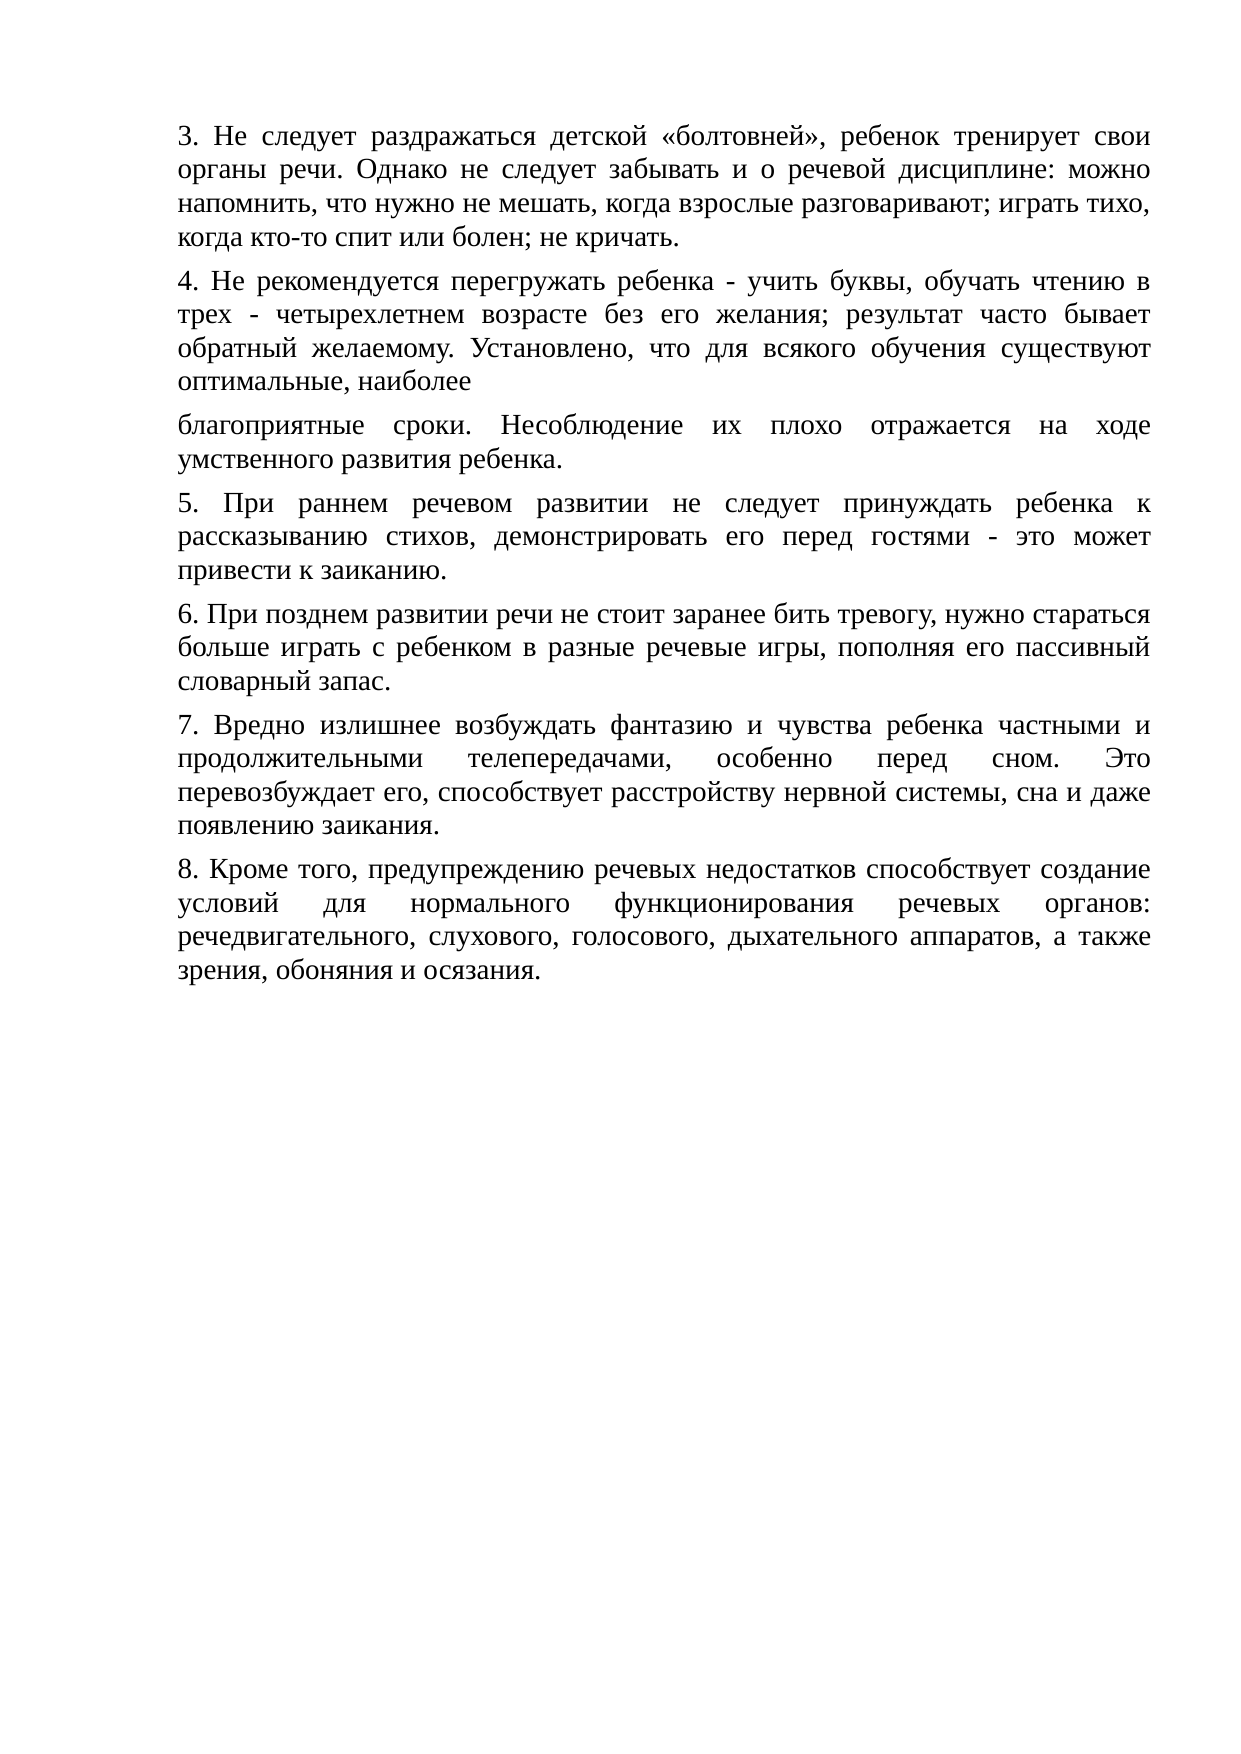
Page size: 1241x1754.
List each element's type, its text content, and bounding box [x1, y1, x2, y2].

text 3. Не следует раздражаться детской «болтовней», ребенок тренирует свои органы речи. Однако не следует забывать и о речевой дисциплине: можно напомнить, что нужно не мешать, когда взрослые разговаривают; играть тихо, когда кто-то спит или болен; не кричать. [177, 118, 1152, 252]
text 4. Не рекомендуется перегружать ребенка - учить буквы, обучать чтению в трех - четырехлетнем возрасте без его желания; результат часто бывает обратный желаемому. Установлено, что для всякого обучения существуют оптимальные, наиболее [177, 263, 1152, 397]
text 8. Кроме того, предупреждению речевых недостатков способствует создание условий для нормального функционирования речевых органов: речедвигательного, слухового, голосового, дыхательного аппаратов, а также зрения, обоняния и осязания. [177, 851, 1152, 986]
text 6. При позднем развитии речи не стоит заранее бить тревогу, нужно стараться больше играть с ребенком в разные речевые игры, пополняя его пассивный словарный запас. [177, 596, 1152, 696]
text благоприятные сроки. Несоблюдение их плохо отражается на ходе умственного развития ребенка. [177, 407, 1152, 474]
text 5. При раннем речевом развитии не следует принуждать ребенка к рассказыванию стихов, демонстрировать его перед гостями - это может привести к заиканию. [177, 485, 1152, 585]
text 7. Вредно излишнее возбуждать фантазию и чувства ребенка частными и продолжительными телепередачами, особенно перед сном. Это перевозбуждает его, способствует расстройству нервной системы, сна и даже появлению заикания. [177, 707, 1152, 841]
